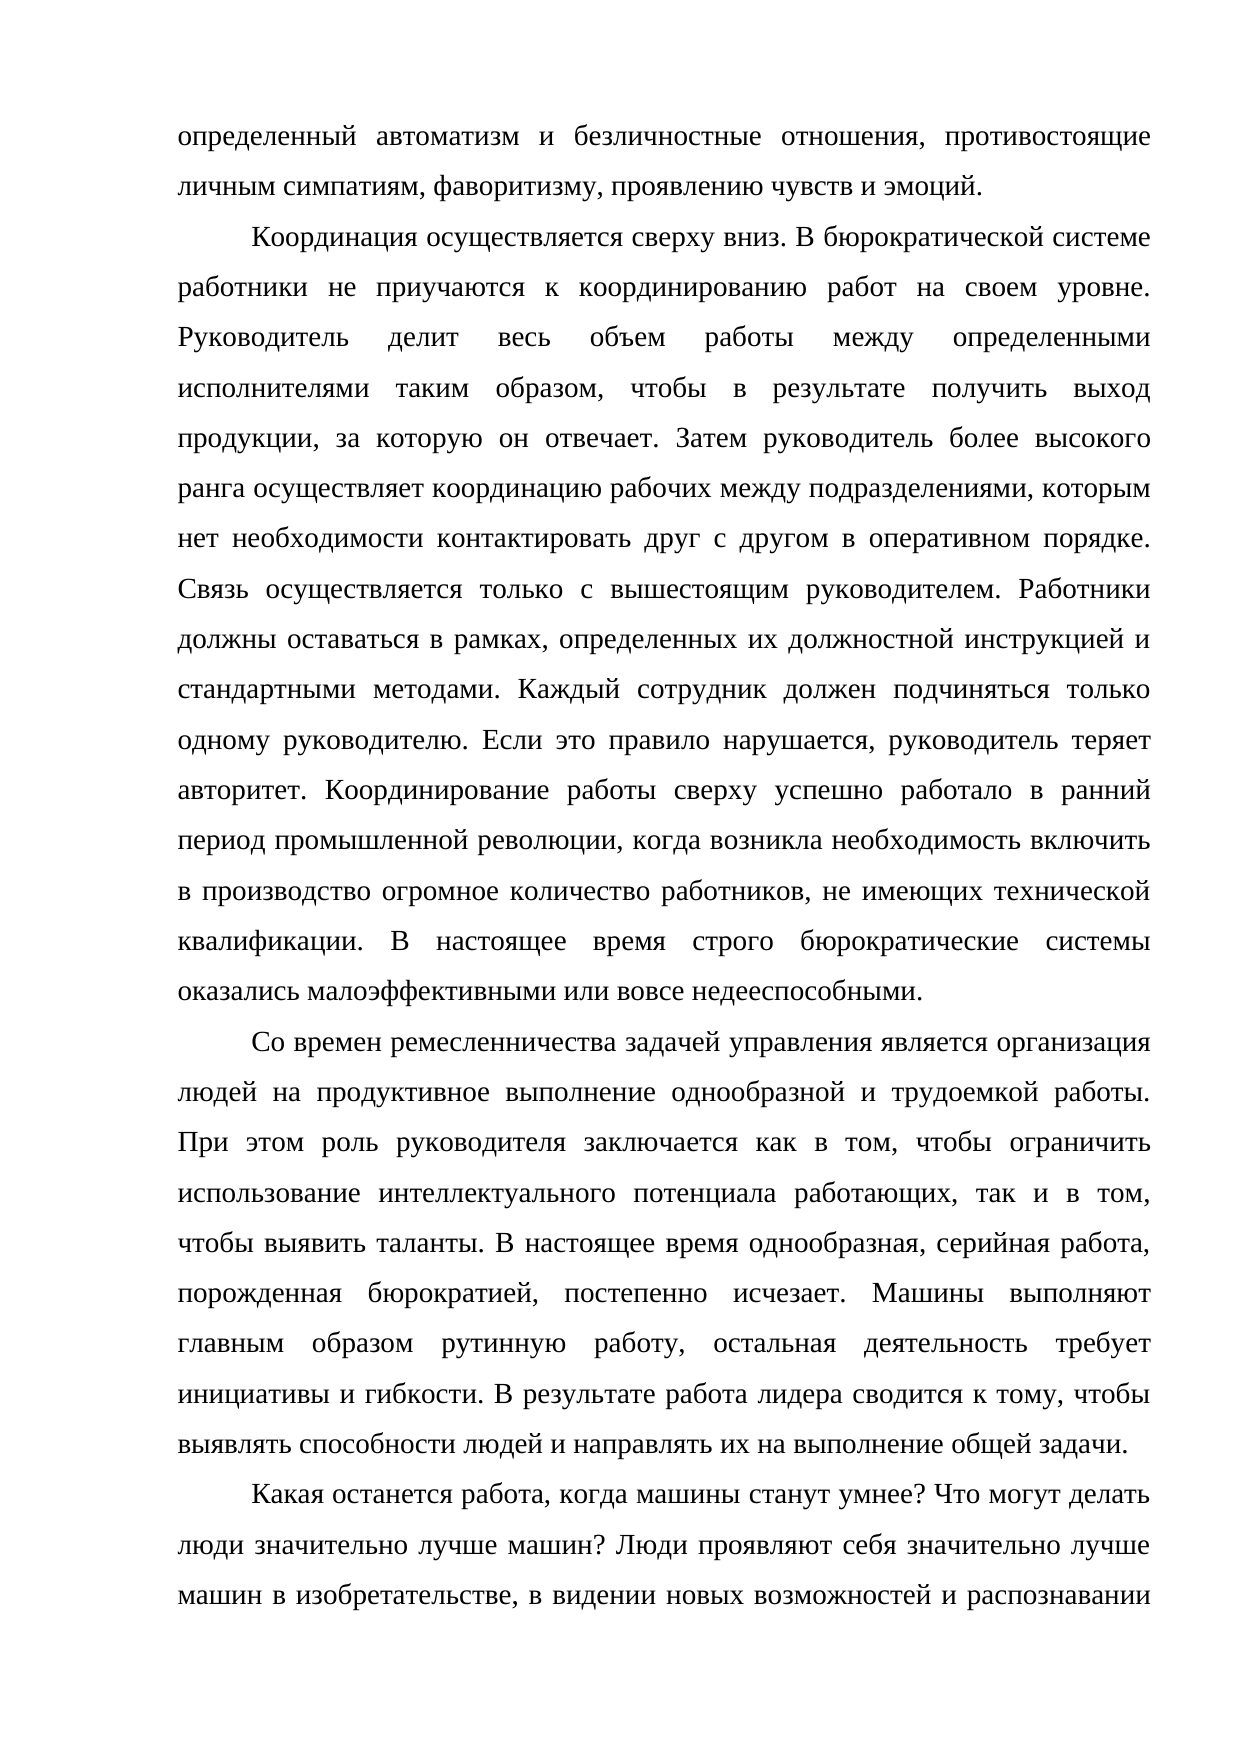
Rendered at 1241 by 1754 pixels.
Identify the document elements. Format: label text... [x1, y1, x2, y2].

text Со времен ремесленничества задачей управления является организация людей на продуктивное выполнение однообразной и трудоемкой работы. При этом роль руководителя заключается как в том, чтобы ограничить использование интеллектуального потенциала работающих, так и в том, чтобы выявить таланты. В настоящее время однообразная, серийная работа, порожденная бюрократией, постепенно исчезает. Машины выполняют главным образом рутинную работу, остальная деятельность требует инициативы и гибкости. В результате работа лидера сводится к тому, чтобы выявлять способности людей и направлять их на выполнение общей задачи. [177, 1024, 1152, 1460]
text Координация осуществляется сверху вниз. В бюрократической системе работники не приучаются к координированию работ на своем уровне. Руководитель делит весь объем работы между определенными исполнителями таким образом, чтобы в результате получить выход продукции, за которую он отвечает. Затем руководитель более высокого ранга осуществляет координацию рабочих между подразделениями, которым нет необходимости контактировать друг с другом в оперативном порядке. Связь осуществляется только с вышестоящим руководителем. Работники должны оставаться в рамках, определенных их должностной инструкцией и стандартными методами. Каждый сотрудник должен подчиняться только одному руководителю. Если это правило нарушается, руководитель теряет авторитет. Координирование работы сверху успешно работало в ранний период промышленной революции, когда возникла необходимость включить в производство огромное количество работников, не имеющих технической квалификации. В настоящее время строго бюрократические системы оказались малоэффективными или вовсе недееспособными. [177, 219, 1152, 1007]
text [177, 118, 1152, 202]
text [177, 1477, 1152, 1611]
